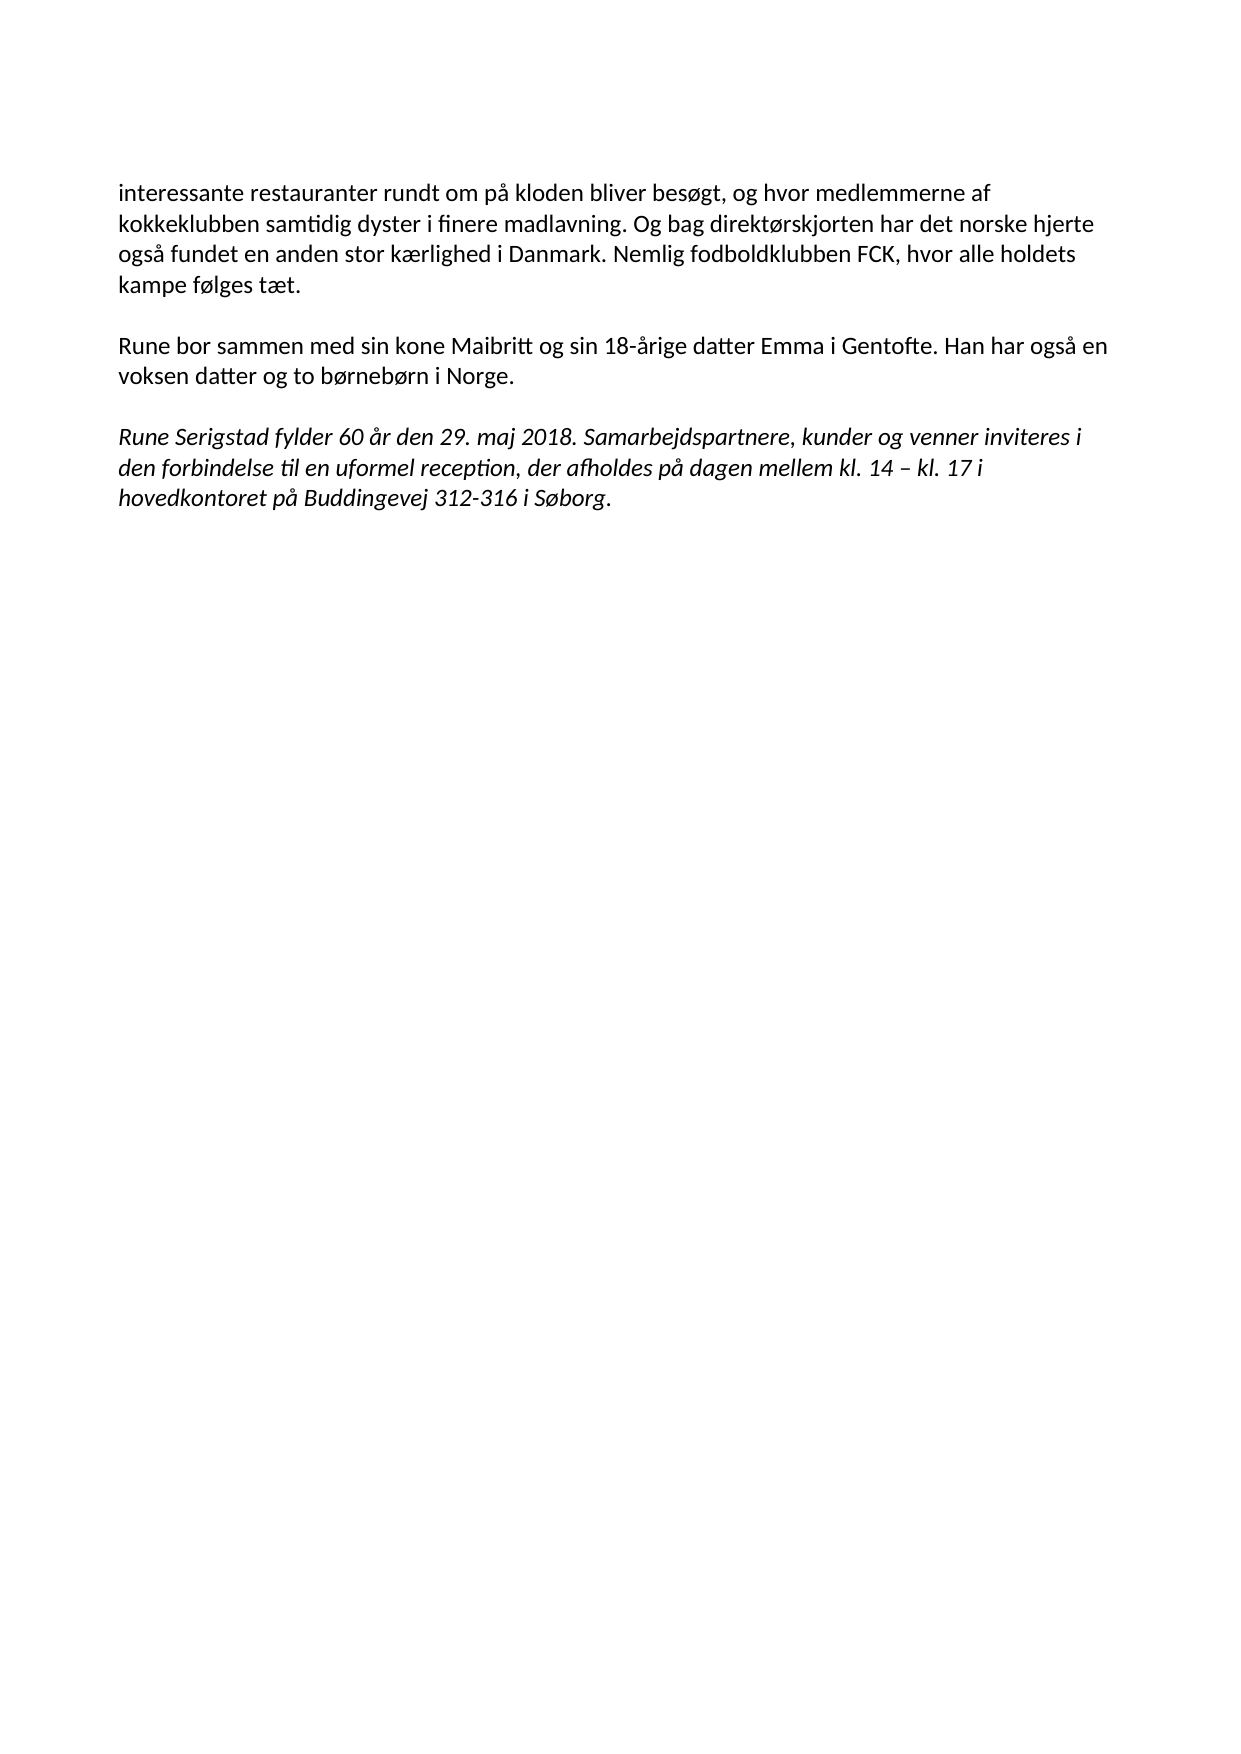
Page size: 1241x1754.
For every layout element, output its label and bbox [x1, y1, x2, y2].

text [118, 177, 1122, 513]
